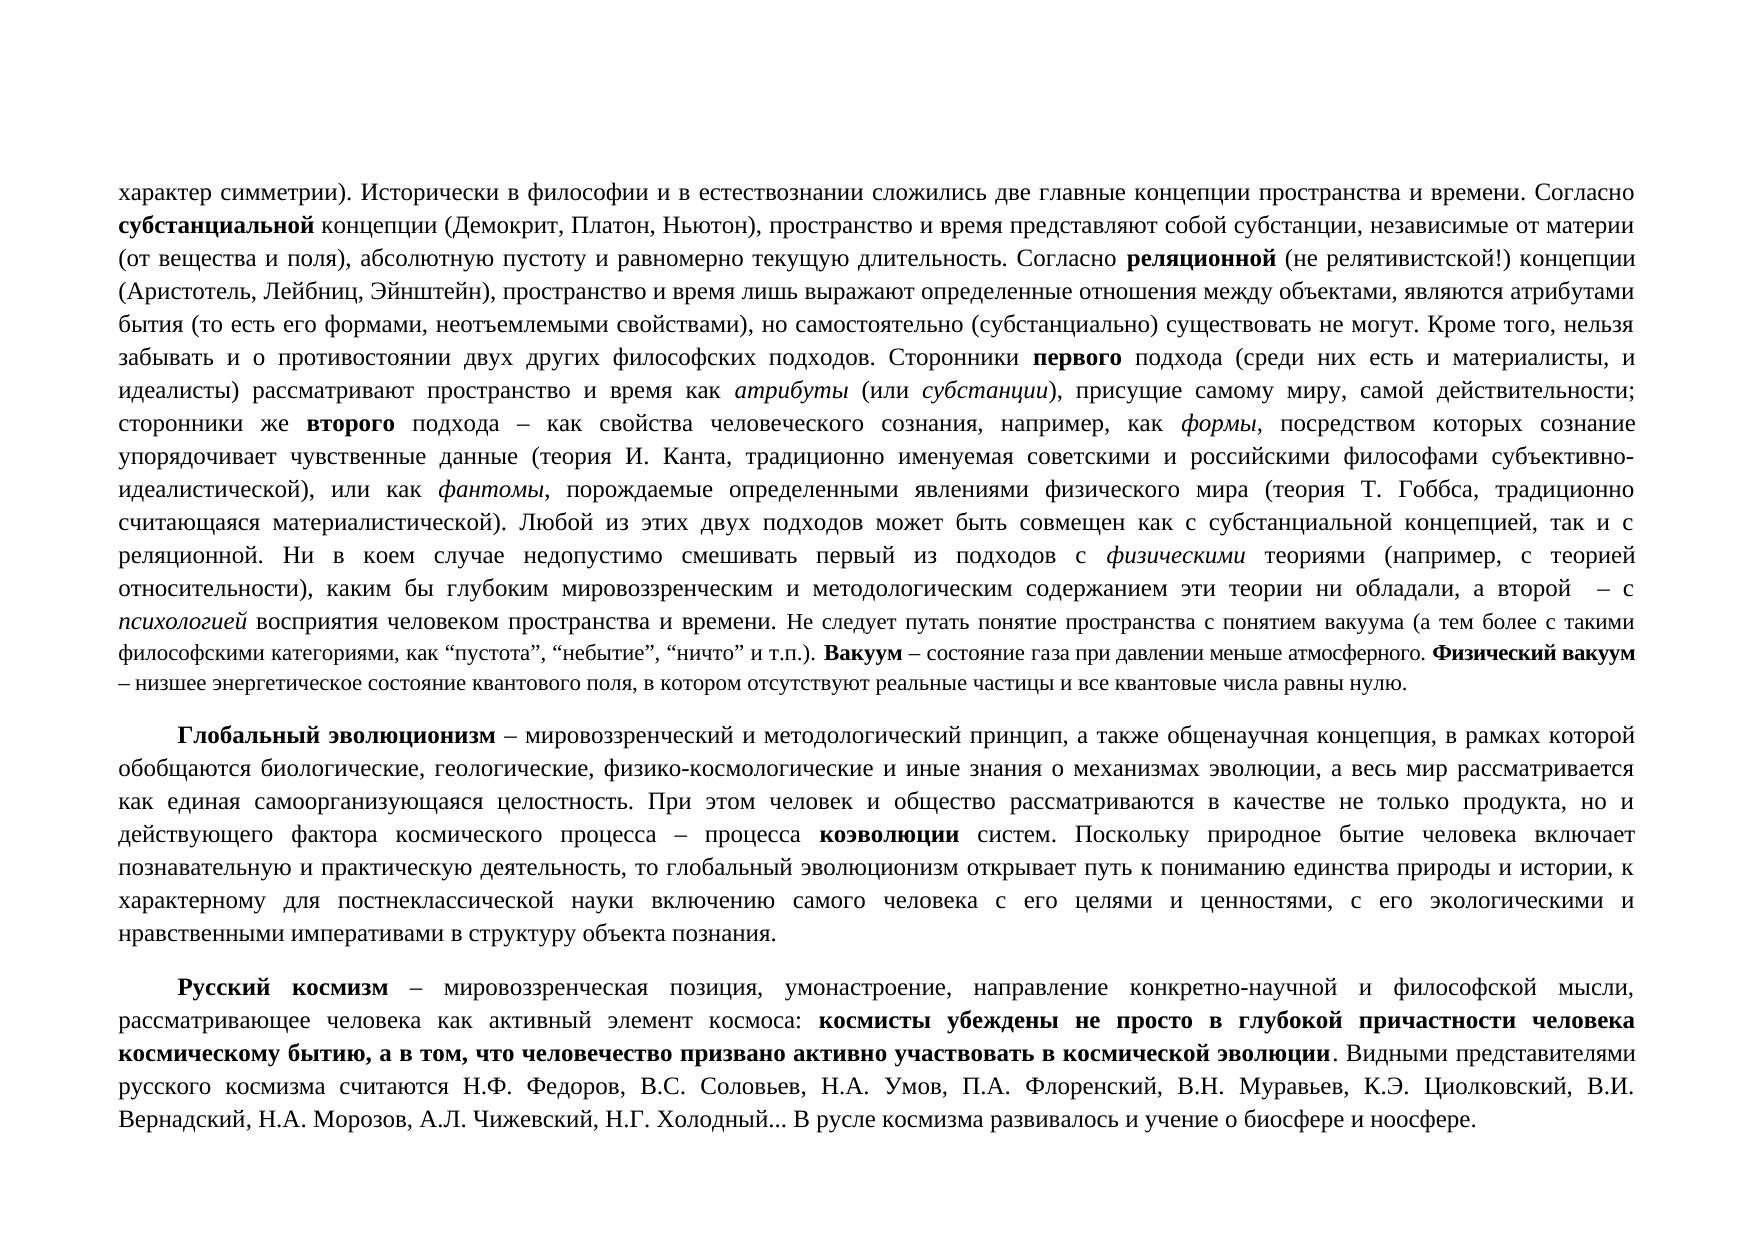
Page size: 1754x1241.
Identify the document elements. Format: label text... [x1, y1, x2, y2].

text Русский космизм – мировоззренческая позиция, умонастроение, направление конкретно-научной и философской мысли, рассматривающее человека как активный элемент космоса: космисты убеждены не просто в глубокой причастности человека космическому бытию, а в том, что человечество призвано активно участвовать в космической эволюции. Видными представителями русского космизма считаются Н.Ф. Федоров, В.С. Соловьев, Н.А. Умов, П.А. Флоренский, В.Н. Муравьев, К.Э. Циолковский, В.И. Вернадский, Н.А. Морозов, А.Л. Чижевский, Н.Г. Холодный... В русле космизма развивалось и учение о биосфере и ноосфере. [118, 972, 1636, 1133]
text Глобальный эволюционизм – мировоззренческий и методологический принцип, а также общенаучная концепция, в рамках которой обобщаются биологические, геологические, физико-космологические и иные знания о механизмах эволюции, а весь мир рассматривается как единая самоорганизующаяся целостность. При этом человек и общество рассматриваются в качестве не только продукта, но и действующего фактора космического процесса – процесса коэволюции систем. Поскольку природное бытие человека включает познавательную и практическую деятельность, то глобальный эволюционизм открывает путь к пониманию единства природы и истории, к характерному для постнеклассической науки включению самого человека с его целями и ценностями, с его экологическими и нравственными императивами в структуру объекта познания. [118, 720, 1636, 947]
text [118, 177, 1636, 696]
